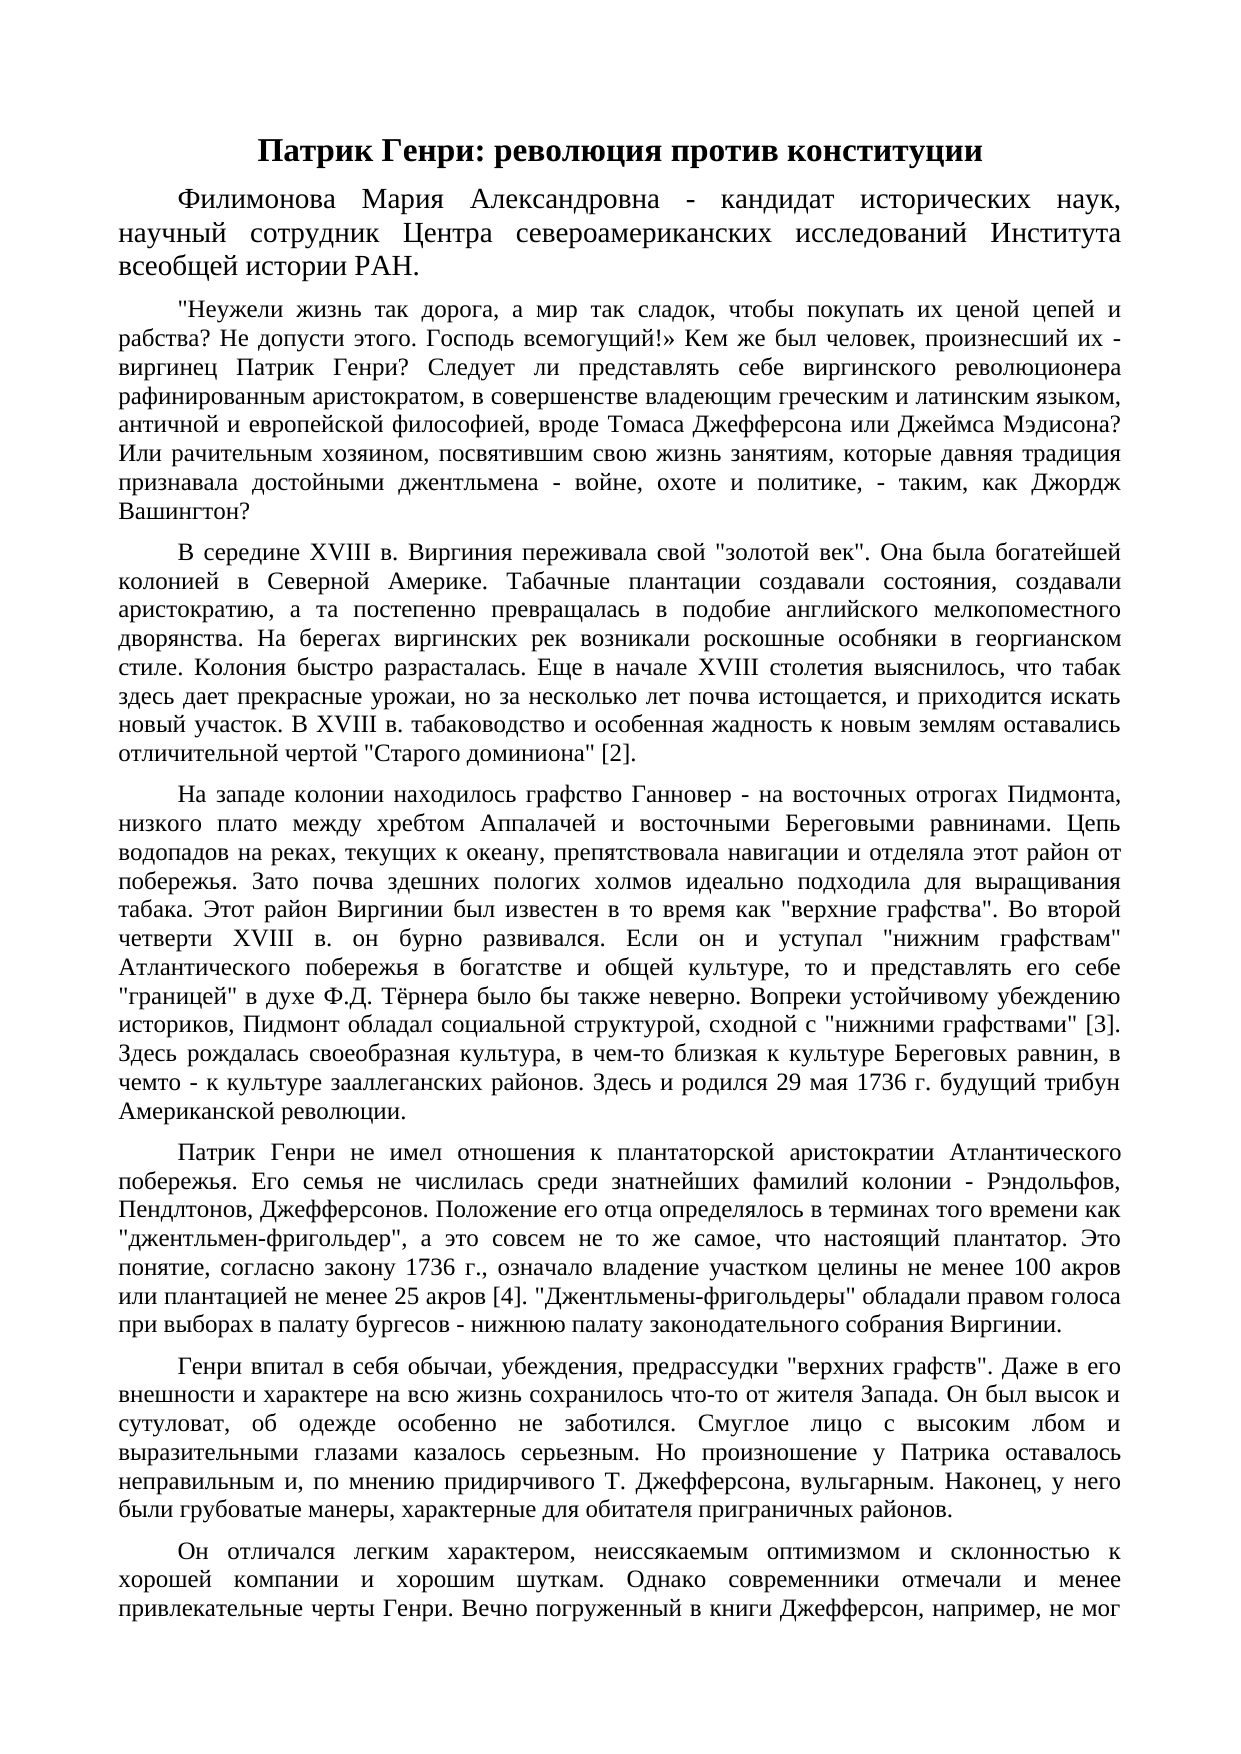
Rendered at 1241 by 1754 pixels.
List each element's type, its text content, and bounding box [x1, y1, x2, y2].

text На западе колонии находилось графство Ганновер - на восточных отрогах Пидмонта, низкого плато между хребтом Аппалачей и восточными Береговыми равнинами. Цепь водопадов на реках, текущих к океану, препятствовала навигации и отделяла этот район от побережья. Зато почва здешних пологих холмов идеально подходила для выращивания табака. Этот район Виргинии был известен в то время как "верхние графства". Во второй четверти XVIII в. он бурно развивался. Если он и уступал "нижним графствам" Атлантического побережья в богатстве и общей культуре, то и представлять его себе "границей" в духе Ф.Д. Тёрнера было бы также неверно. Вопреки устойчивому убеждению историков, Пидмонт обладал социальной структурой, сходной с "нижними графствами" [3]. Здесь рождалась своеобразная культура, в чем-то близкая к культуре Береговых равнин, в чемто - к культуре зааллеганских районов. Здесь и родился 29 мая 1736 г. будущий трибун Американской революции. [118, 779, 1122, 1124]
text Патрик Генри не имел отношения к плантаторской аристократии Атлантического побережья. Его семья не числилась среди знатнейших фамилий колонии - Рэндольфов, Пендлтонов, Джефферсонов. Положение его отца определялось в терминах того времени как "джентльмен-фригольдер", а это совсем не то же самое, что настоящий плантатор. Это понятие, согласно закону 1736 г., означало владение участком целины не менее 100 акров или плантацией не менее 25 акров [4]. "Джентльмены-фригольдеры" обладали правом голоса при выборах в палату бургесов - нижнюю палату законодательного собрания Виргинии. [118, 1137, 1122, 1338]
text Филимонова Мария Александровна - кандидат исторических наук, научный сотрудник Центра североамериканских исследований Института всеобщей истории РАН. [118, 181, 1122, 282]
text Генри впитал в себя обычаи, убеждения, предрассудки "верхних графств". Даже в его внешности и характере на всю жизнь сохранилось что-то от жителя Запада. Он был высок и сутуловат, об одежде особенно не заботился. Смуглое лицо с высоким лбом и выразительными глазами казалось серьезным. Но произношение у Патрика оставалось неправильным и, по мнению придирчивого Т. Джефферсона, вульгарным. Нaконец, у него были грубоватые манеры, характерные для обитателя приграничных районов. [118, 1351, 1122, 1523]
text "Неужели жизнь так дорога, а мир так сладок, чтобы покупать их ценой цепей и рабства? Не допусти этого. Господь всемогущий!» Кем же был человек, произнесший их - виргинец Патрик Генри? Следует ли представлять себе виргинского революционера рафинированным аристократом, в совершенстве владеющим греческим и латинским языком, античной и европейской философией, вроде Томаса Джефферсона или Джеймса Мэдисона? Или рачительным хозяином, посвятившим свою жизнь занятиям, которые давняя традиция признавала достойными джентльмена - войне, охоте и политике, - таким, как Джордж Вашингтон? [118, 294, 1122, 524]
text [118, 1536, 1122, 1622]
text В середине XVIII в. Виргиния переживала свой "золотой век". Она была богатейшей колонией в Северной Америке. Табачные плантации создавали состояния, создавали аристократию, а та постепенно превращалась в подобие английского мелкопоместного дворянства. На берегах виргинских рек возникали роскошные особняки в георгианском стиле. Колония быстро разрасталась. Еще в начале XVIII столетия выяснилось, что табак здесь дает прекрасные урожаи, но за несколько лет почва истощается, и приходится искать новый участок. В XVIII в. табаководство и особенная жадность к новым землям оставались отличительной чертой "Старого доминиона" [2]. [118, 537, 1122, 767]
text Патрик Генри: революция против конституции [118, 131, 1122, 169]
